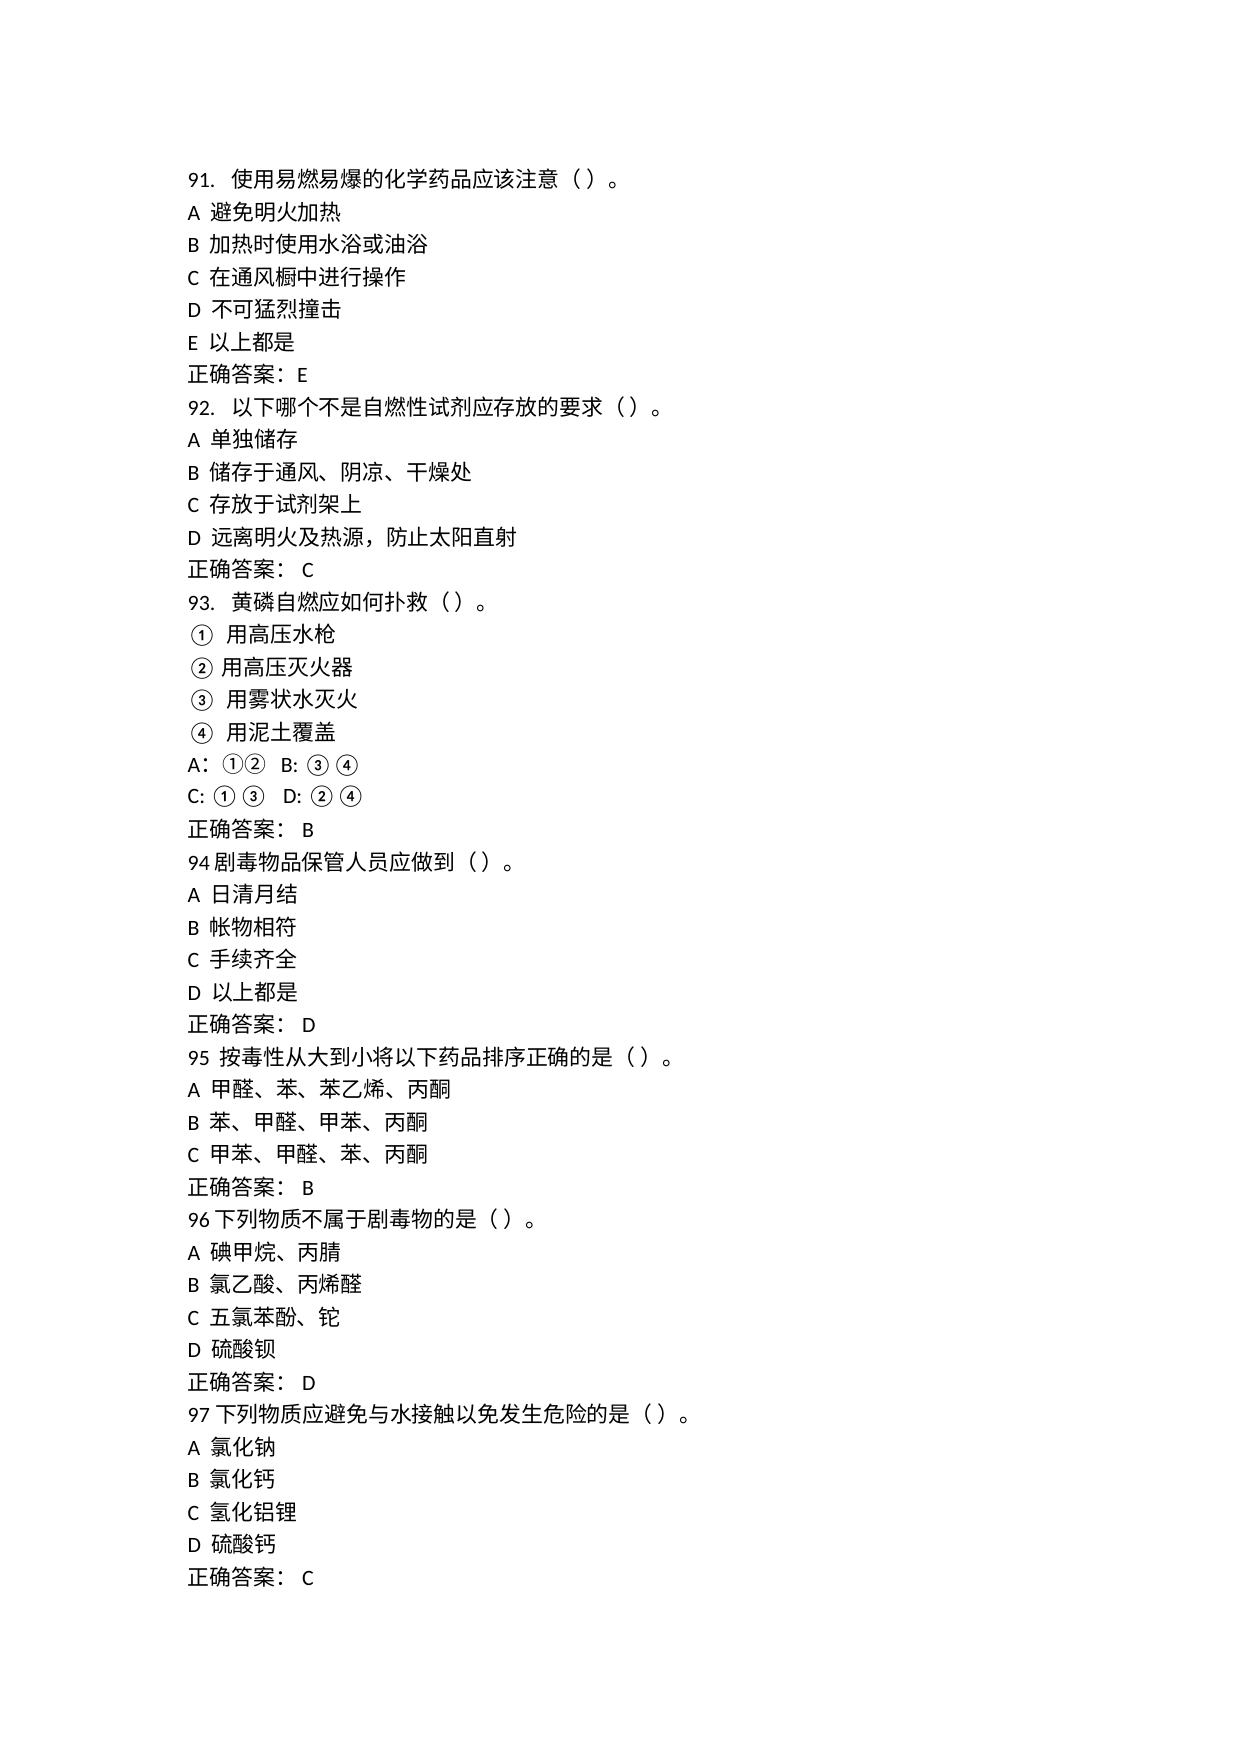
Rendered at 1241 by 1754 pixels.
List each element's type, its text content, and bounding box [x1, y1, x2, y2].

text 96下列物质不属于剧毒物的是（ ）。 [187, 1202, 1053, 1234]
text D 硫酸钡 [187, 1332, 1053, 1364]
text A：①② B: ③④ [187, 747, 1053, 779]
text 正确答案： C [187, 552, 1053, 584]
text A 氯化钠 [187, 1429, 1053, 1462]
text ③ 用雾状水灭火 [187, 682, 1053, 714]
text C: ①③ D: ②④ [187, 779, 1053, 812]
text C 氢化铝锂 [187, 1494, 1053, 1527]
text ① 用高压水枪 [187, 617, 1053, 649]
text A 碘甲烷、丙腈 [187, 1234, 1053, 1267]
text 92. 以下哪个不是自燃性试剂应存放的要求（ ）。 [187, 389, 1053, 422]
text B 氯乙酸、丙烯醛 [187, 1267, 1053, 1299]
text 91. 使用易燃易爆的化学药品应该注意（ ）。 [187, 162, 1053, 194]
text B 储存于通风、阴凉、干燥处 [187, 454, 1053, 487]
text A 甲醛、苯、苯乙烯、丙酮 [187, 1072, 1053, 1104]
text B 苯、甲醛、甲苯、丙酮 [187, 1104, 1053, 1137]
text 正确答案：E [187, 357, 1053, 389]
text C 甲苯、甲醛、苯、丙酮 [187, 1137, 1053, 1169]
text 95 按毒性从大到小将以下药品排序正确的是（ ）。 [187, 1039, 1053, 1072]
text 94剧毒物品保管人员应做到（ ）。 [187, 844, 1053, 877]
text A 避免明火加热 [187, 194, 1053, 227]
text D 远离明火及热源，防止太阳直射 [187, 519, 1053, 552]
text E 以上都是 [187, 324, 1053, 357]
text C 五氯苯酚、铊 [187, 1299, 1053, 1332]
text 93. 黄磷自燃应如何扑救（ ）。 [187, 584, 1053, 617]
text B 帐物相符 [187, 909, 1053, 942]
text D 硫酸钙 [187, 1527, 1053, 1559]
text 正确答案： D [187, 1007, 1053, 1039]
text B 氯化钙 [187, 1462, 1053, 1494]
text 正确答案： B [187, 1169, 1053, 1202]
text 正确答案： B [187, 812, 1053, 844]
text 正确答案： D [187, 1364, 1053, 1397]
text ② 用高压灭火器 [187, 649, 1053, 682]
text D 不可猛烈撞击 [187, 292, 1053, 324]
text C 手续齐全 [187, 942, 1053, 974]
text ④ 用泥土覆盖 [187, 714, 1053, 747]
text A 单独储存 [187, 422, 1053, 454]
text 正确答案： C [187, 1559, 1053, 1592]
text C 在通风橱中进行操作 [187, 259, 1053, 292]
text B 加热时使用水浴或油浴 [187, 227, 1053, 259]
text 97 下列物质应避免与水接触以免发生危险的是（ ）。 [187, 1397, 1053, 1429]
text A 日清月结 [187, 877, 1053, 909]
text C 存放于试剂架上 [187, 487, 1053, 519]
text D 以上都是 [187, 974, 1053, 1007]
